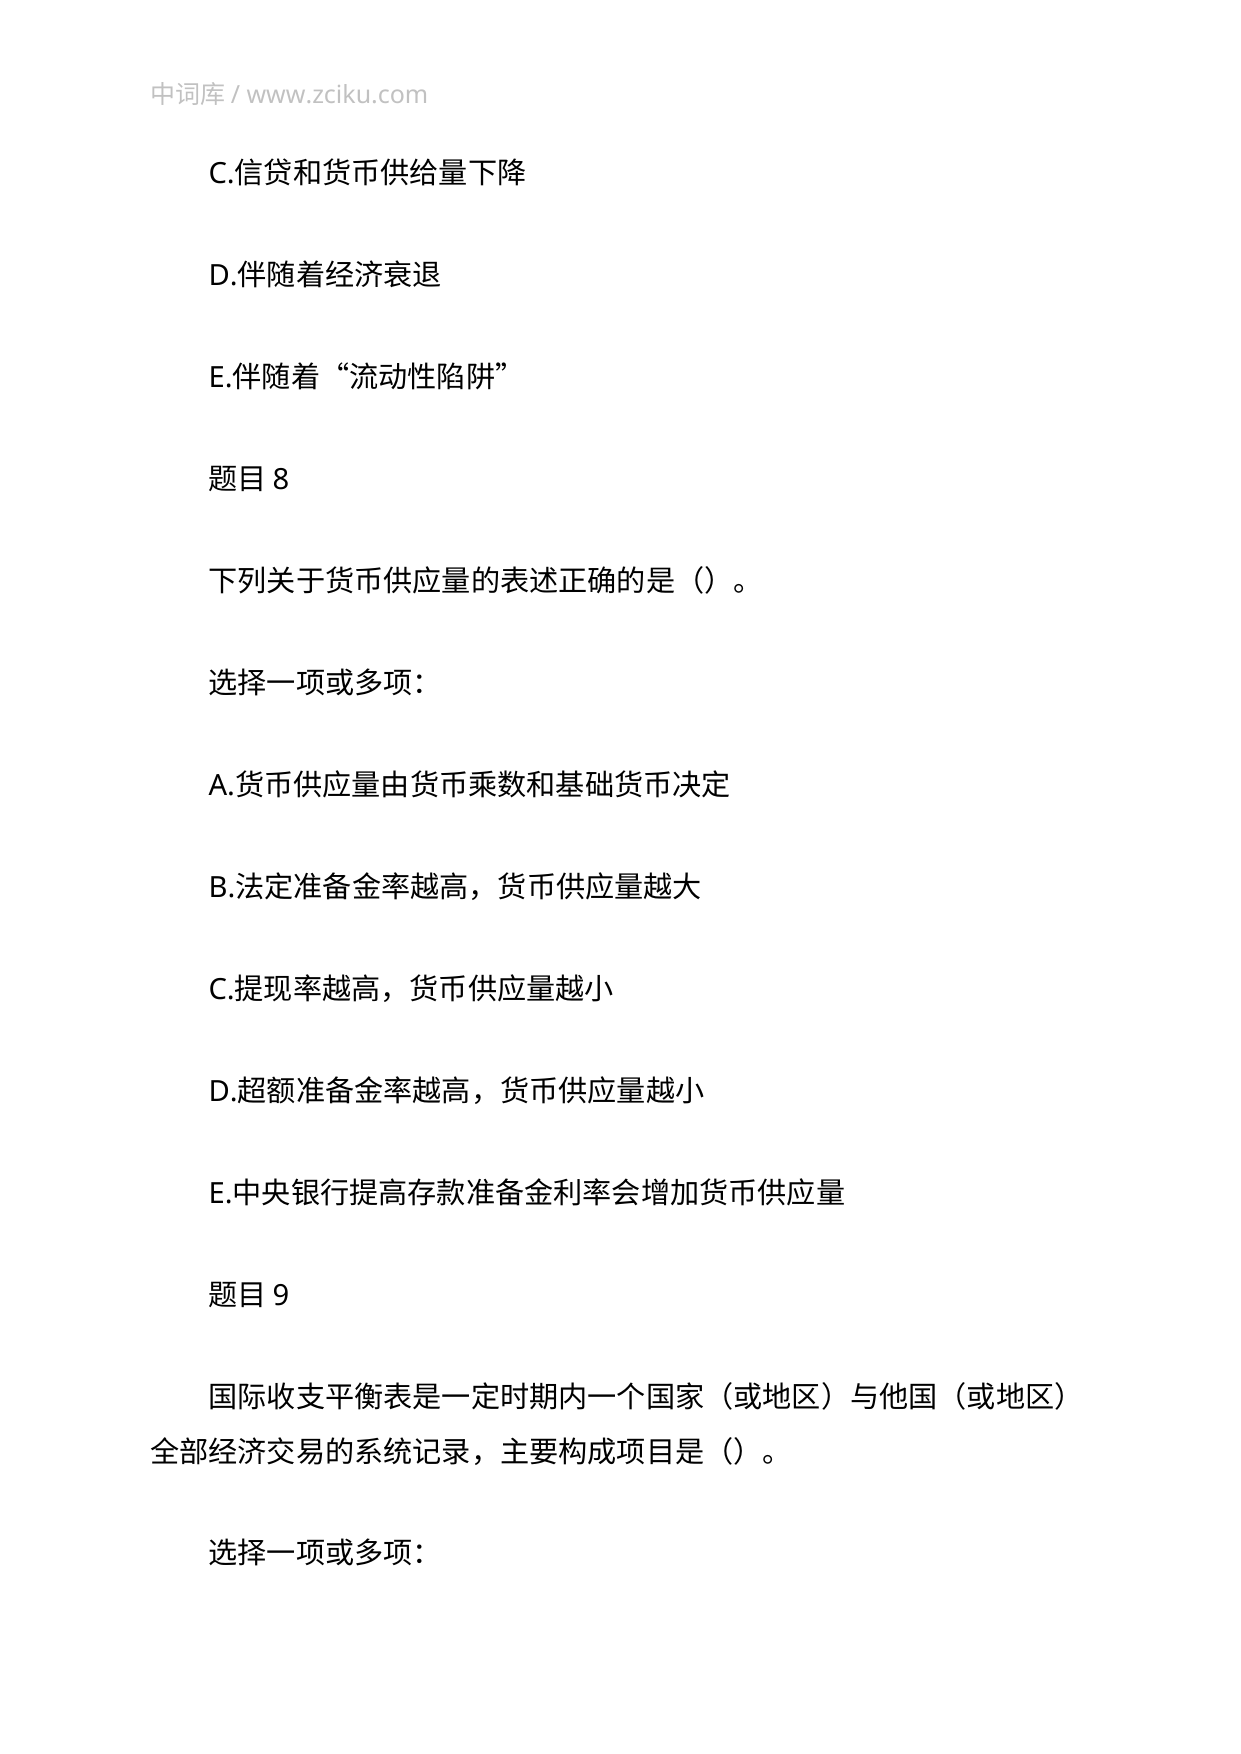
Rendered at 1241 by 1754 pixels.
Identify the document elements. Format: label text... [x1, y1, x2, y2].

text E.伴随着“流动性陷阱” [150, 354, 1090, 396]
text 题目9 [150, 1271, 1090, 1314]
text 选择一项或多项： [150, 660, 1090, 702]
text C.提现率越高，货币供应量越小 [150, 965, 1090, 1008]
text 选择一项或多项： [150, 1530, 1090, 1572]
text 题目8 [150, 456, 1090, 498]
text 国际收支平衡表是一定时期内一个国家（或地区）与他国（或地区）全部经济交易的系统记录，主要构成项目是（）。 [150, 1373, 1090, 1471]
text 下列关于货币供应量的表述正确的是（）。 [150, 558, 1090, 600]
text D.伴随着经济衰退 [150, 252, 1090, 294]
text E.中央银行提高存款准备金利率会增加货币供应量 [150, 1169, 1090, 1212]
text B.法定准备金率越高，货币供应量越大 [150, 863, 1090, 906]
text C.信贷和货币供给量下降 [150, 150, 1090, 192]
text A.货币供应量由货币乘数和基础货币决定 [150, 761, 1090, 804]
text D.超额准备金率越高，货币供应量越小 [150, 1067, 1090, 1110]
